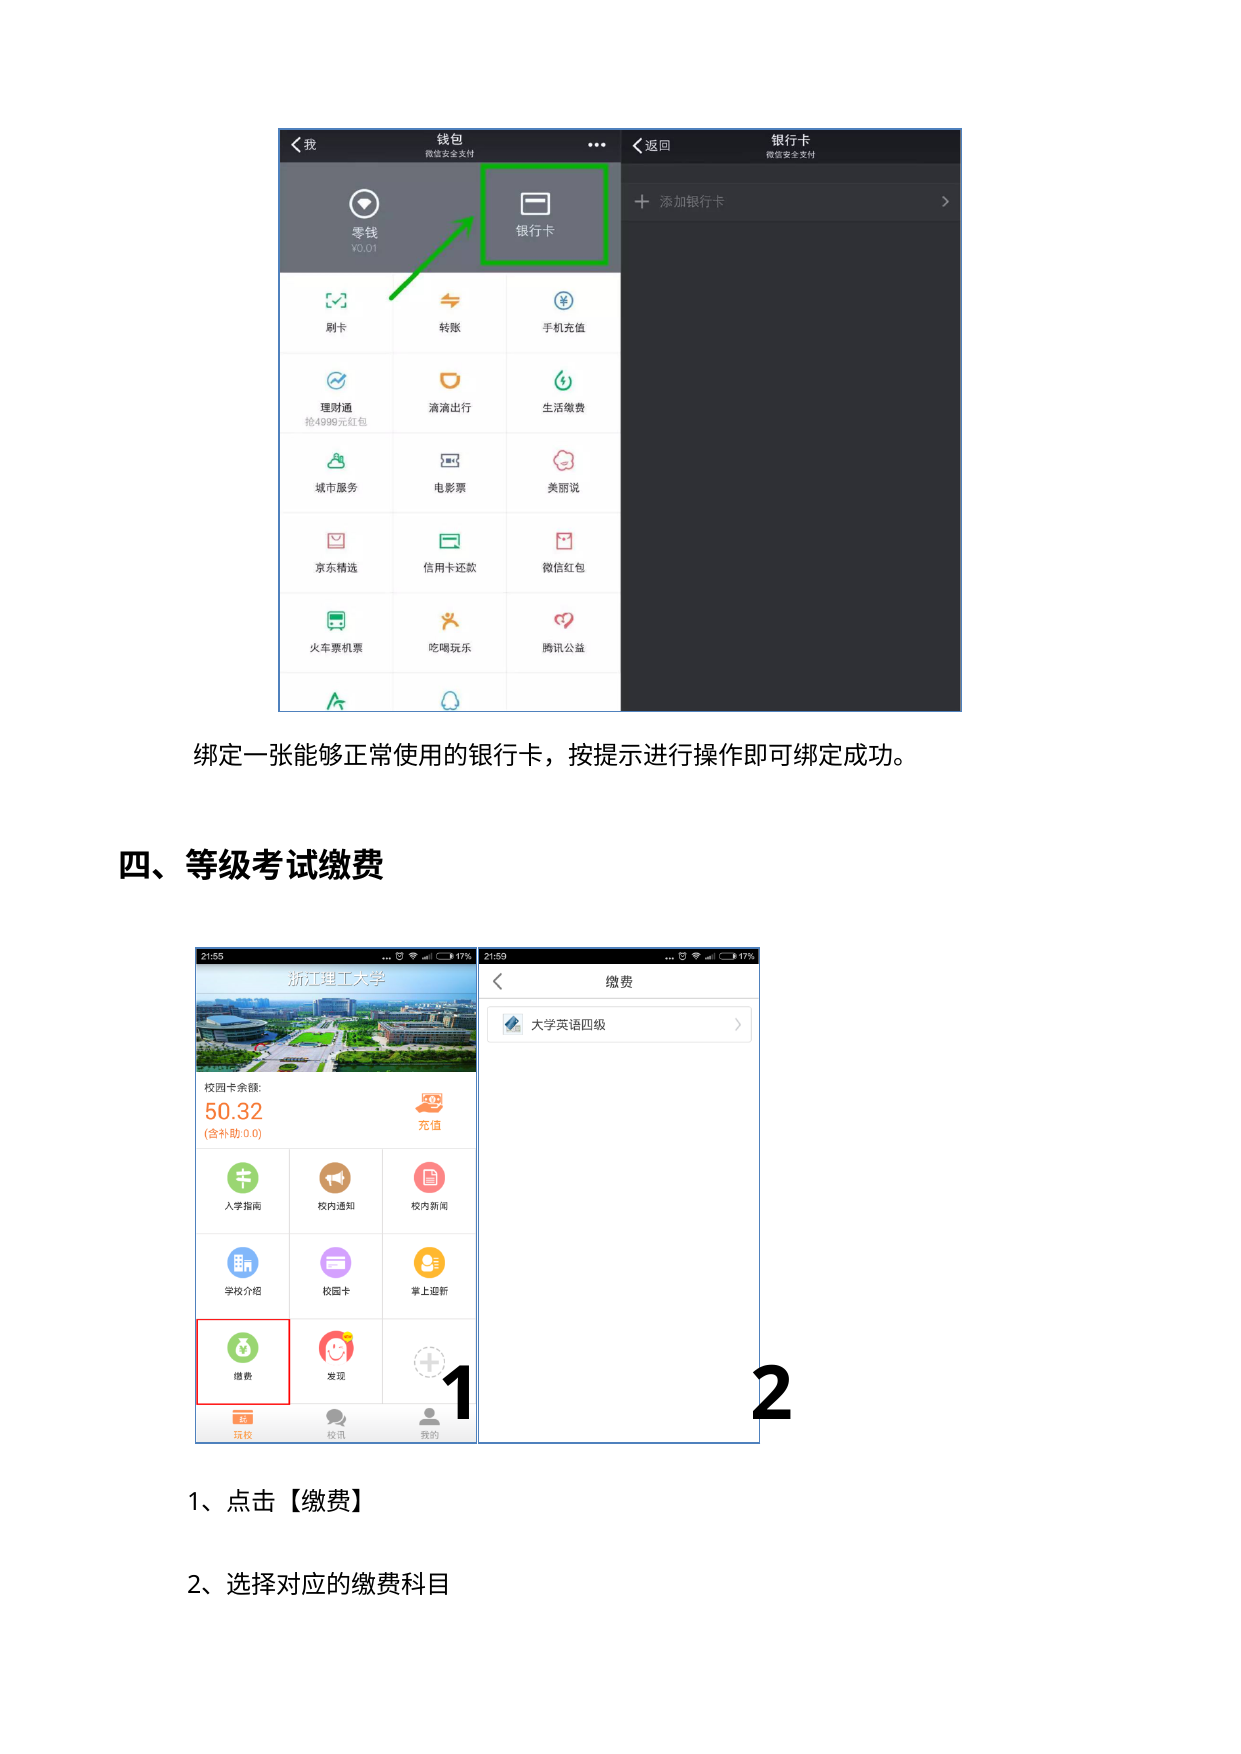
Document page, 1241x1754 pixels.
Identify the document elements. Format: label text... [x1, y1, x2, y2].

list 1、点击【缴费】 [187, 1467, 1122, 1532]
picture [479, 949, 759, 1442]
picture [196, 949, 476, 1442]
list 2、选择对应的缴费科目 [187, 1550, 1122, 1615]
picture [280, 130, 961, 711]
text 绑定一张能够正常使用的银行卡，按提示进行操作即可绑定成功。 [118, 721, 1122, 786]
subtitle 四、等级考试缴费 [118, 831, 1122, 896]
